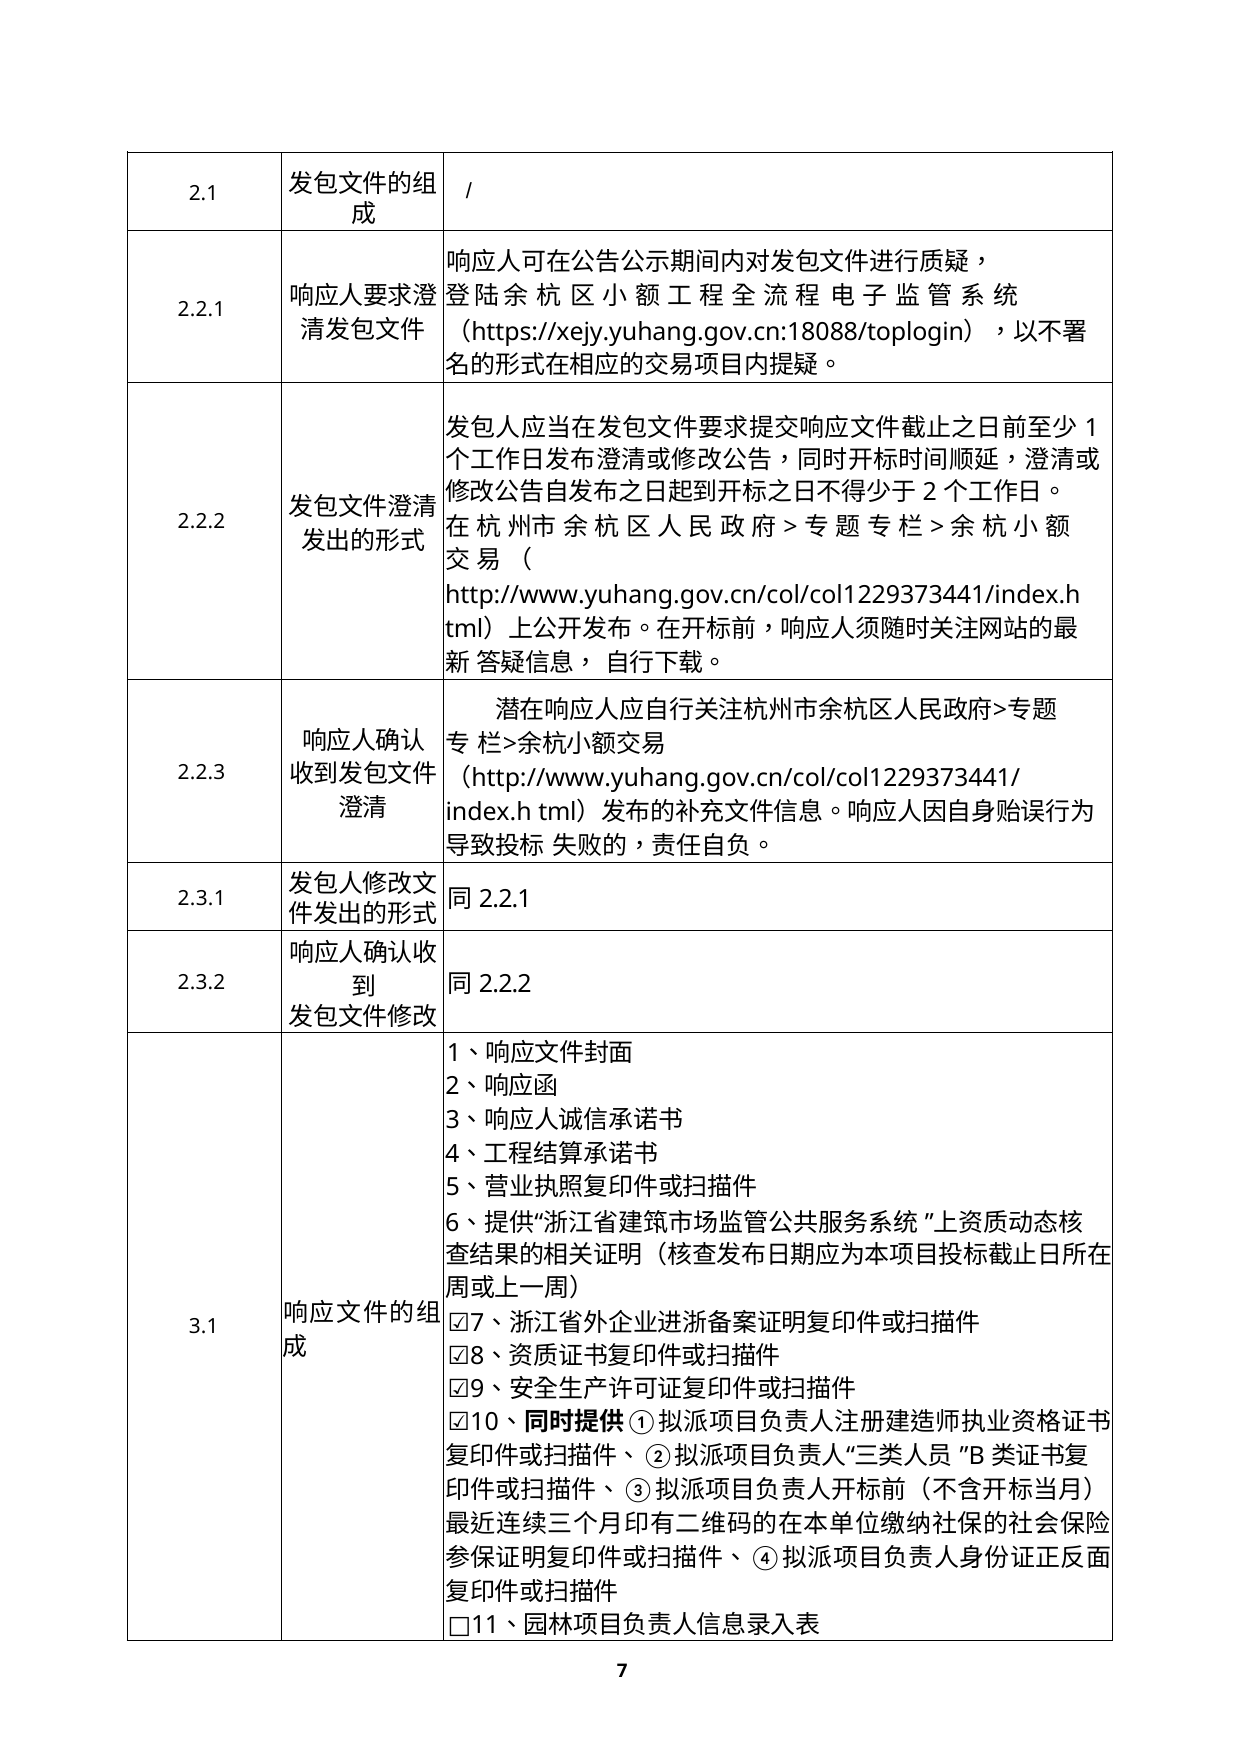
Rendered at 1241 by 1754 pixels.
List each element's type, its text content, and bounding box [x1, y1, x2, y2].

table_cell 2.2.1 [128, 231, 281, 382]
table_cell 响应文件的组 成 [282, 1033, 443, 1640]
table_cell 2.2.2 [128, 383, 281, 678]
table_cell 同 2.2.2 [444, 931, 1112, 1032]
table_header 发包文件的组 成 [282, 153, 443, 230]
table_cell 3.1 [128, 1033, 281, 1640]
table_cell 2.3.2 [128, 931, 281, 1032]
table_cell 潜在响应人应自行关注杭州市余杭区人民政府>专题专 栏>余杭小额交易 （http://www.yuhang.gov.cn/col/col1229373441/index.h tml）发布的补充文件信息。响应人因自身贻误行为导致投标 失败的，责任自负。 [444, 680, 1112, 862]
table_cell 1、响应文件封面 2、响应函 3、响应人诚信承诺书 4、工程结算承诺书 5、营业执照复印件或扫描件 6、提供“浙江省建筑市场监管公共服务系统 ”上资质动态核 查结果的相关证明（核查发布日期应为本项目投标截止日所在 周或上一周） ☑7、浙江省外企业进浙备案证明复印件或扫描件 ☑8、资质证书复印件或扫描件 ☑9、安全生产许可证复印件或扫描件 ☑10、同时提供①拟派项目负责人注册建造师执业资格证书 复印件或扫描件、②拟派项目负责人“三类人员 ”B 类证书复 印件或扫描件、③拟派项目负责人开标前（不含开标当月） 最近连续三个月印有二维码的在本单位缴纳社保的社会保险 参保证明复印件或扫描件、④拟派项目负责人身份证正反面 复印件或扫描件 □11、园林项目负责人信息录入表 [444, 1033, 1112, 1640]
table_cell 发包人修改文 件发出的形式 [282, 863, 443, 930]
table_cell 发包人应当在发包文件要求提交响应文件截止之日前至少 1 个工作日发布澄清或修改公告，同时开标时间顺延，澄清或 修改公告自发布之日起到开标之日不得少于 2 个工作日。 在 杭 州市 余 杭 区 人 民 政 府 > 专 题 专 栏 > 余 杭 小 额 交 易 （ http://www.yuhang.gov.cn/col/col1229373441/index.h tml）上公开发布。在开标前，响应人须随时关注网站的最新 答疑信息， 自行下载。 [444, 383, 1112, 678]
table_cell 响应人确认 收到发包文件 澄清 [282, 680, 443, 862]
table_cell 2.2.3 [128, 680, 281, 862]
table_cell 2.3.1 [128, 863, 281, 930]
table_header / [444, 153, 1112, 230]
table_header 2.1 [128, 153, 281, 230]
table_cell 响应人可在公告公示期间内对发包文件进行质疑， 登 陆 余 杭 区 小 额 工 程 全 流 程 电 子 监 管 系 统 （https://xejy.yuhang.gov.cn:18088/toplogin），以不署 名的形式在相应的交易项目内提疑。 [444, 231, 1112, 382]
table_cell 响应人要求澄 清发包文件 [282, 231, 443, 382]
table_cell 响应人确认收 到 发包文件修改 [282, 931, 443, 1032]
table_cell 发包文件澄清 发出的形式 [282, 383, 443, 678]
table_cell 同 2.2.1 [444, 863, 1112, 930]
